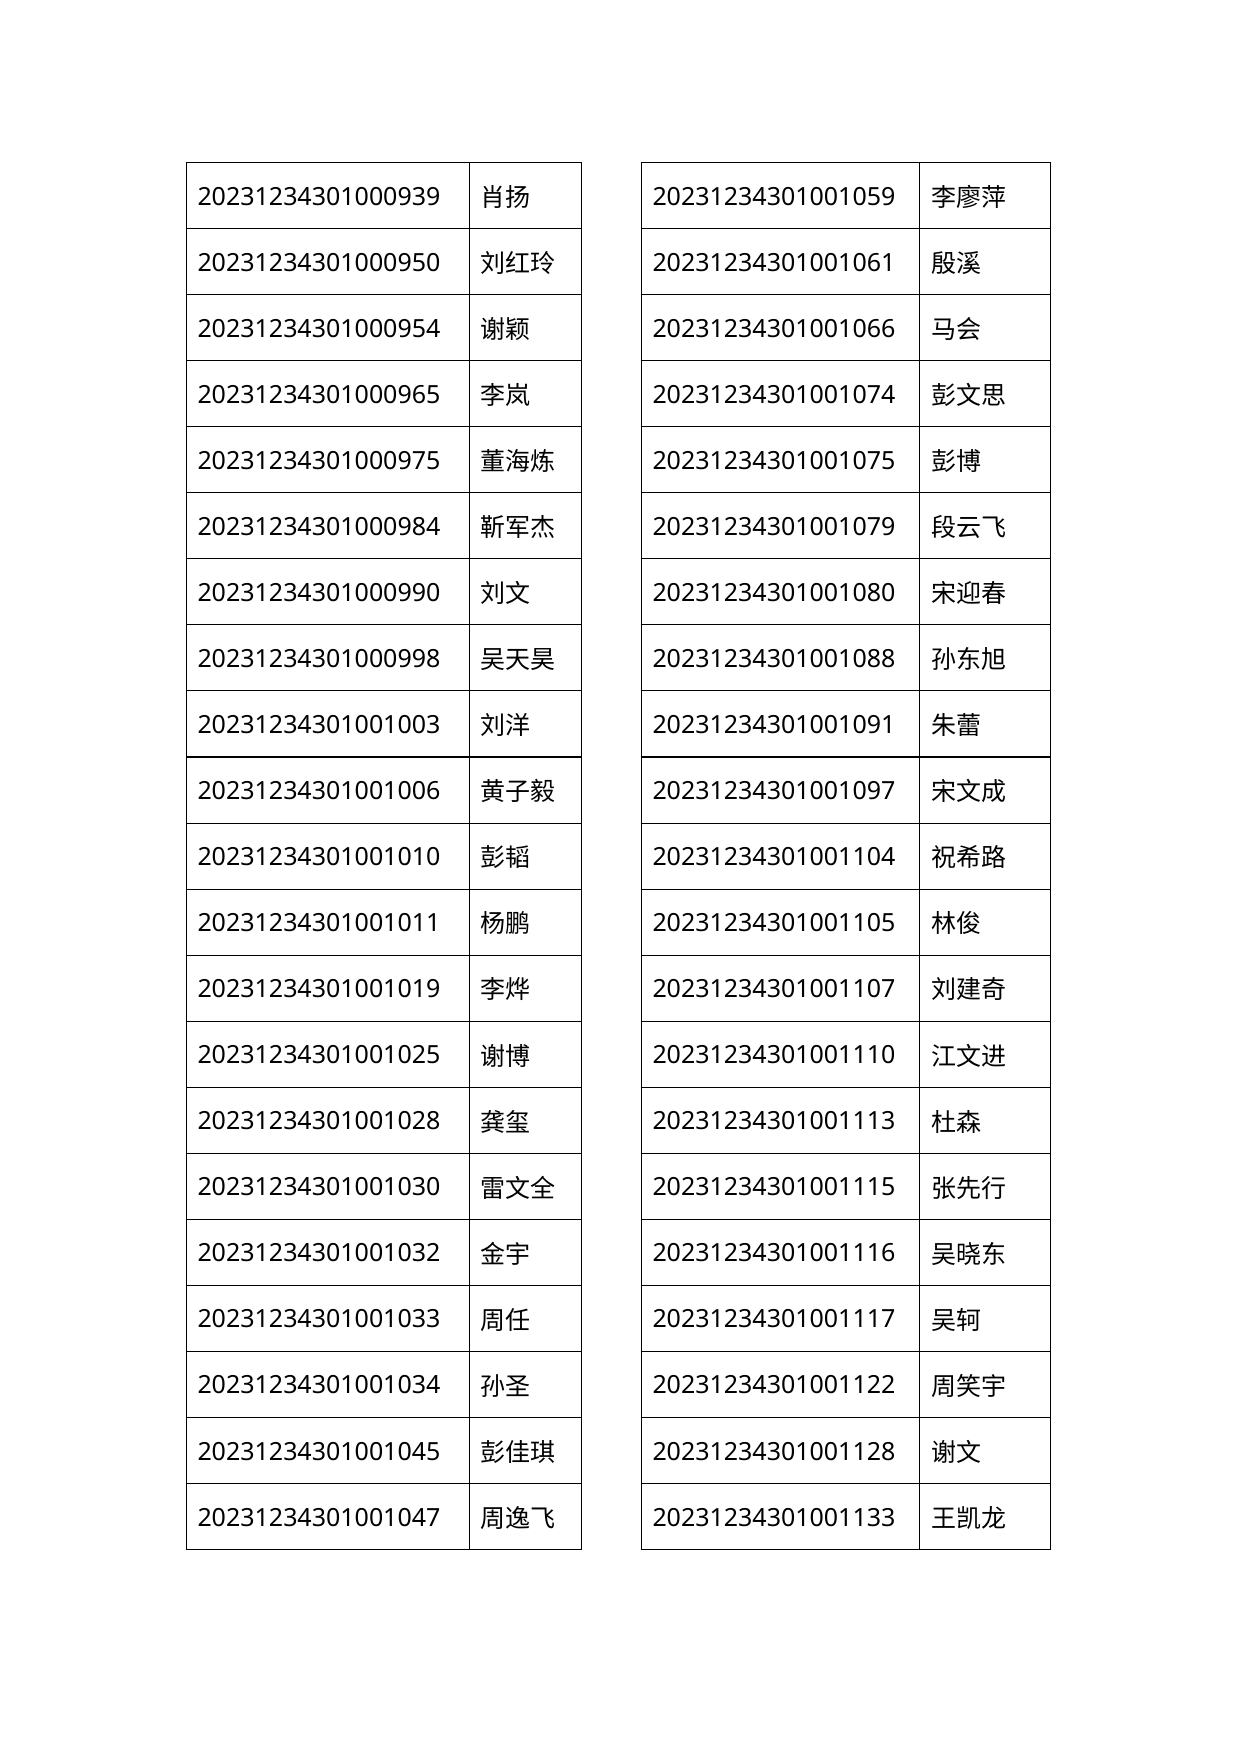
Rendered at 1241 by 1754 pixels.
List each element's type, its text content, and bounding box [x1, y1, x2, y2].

table_cell 20231234301001133 [642, 1484, 919, 1549]
table_cell 20231234301001011 [187, 890, 469, 954]
table_cell 20231234301001128 [642, 1418, 919, 1483]
table_cell 20231234301000998 [187, 625, 469, 690]
table_cell 刘洋 [470, 691, 581, 756]
table_cell 20231234301001045 [187, 1418, 469, 1483]
table_cell 20231234301001028 [187, 1088, 469, 1153]
table_cell 雷文全 [470, 1154, 581, 1219]
table_cell 董海炼 [470, 427, 581, 492]
table_cell 谢颖 [470, 295, 581, 360]
table_cell 金宇 [470, 1220, 581, 1285]
table_cell [582, 294, 641, 360]
table_cell 20231234301001066 [642, 295, 919, 360]
table_cell 20231234301000984 [187, 493, 469, 558]
table_cell 李廖萍 [920, 163, 1050, 228]
table_cell [582, 360, 641, 426]
table_cell 祝希路 [920, 824, 1050, 888]
table_cell 彭博 [920, 427, 1050, 492]
table_cell 20231234301001116 [642, 1220, 919, 1285]
table_cell 20231234301001110 [642, 1022, 919, 1087]
table_cell 20231234301001019 [187, 956, 469, 1021]
table_cell 周任 [470, 1286, 581, 1351]
table_cell 彭佳琪 [470, 1418, 581, 1483]
table_cell [582, 823, 641, 888]
table_cell 20231234301001088 [642, 625, 919, 690]
table_cell 吴轲 [920, 1286, 1050, 1351]
table_cell 20231234301001074 [642, 361, 919, 426]
table_cell [582, 228, 641, 294]
table_cell 黄子毅 [470, 758, 581, 822]
table_cell 谢博 [470, 1022, 581, 1087]
table_cell 20231234301001033 [187, 1286, 469, 1351]
table_cell 周逸飞 [470, 1484, 581, 1549]
table_cell 20231234301001032 [187, 1220, 469, 1285]
table_cell [582, 690, 641, 756]
table_cell 20231234301001030 [187, 1154, 469, 1219]
table_cell 20231234301001091 [642, 691, 919, 756]
table_cell 杨鹏 [470, 890, 581, 954]
table_cell 20231234301001107 [642, 956, 919, 1021]
table_cell [582, 624, 641, 690]
table_cell 彭韬 [470, 824, 581, 888]
table_cell 20231234301001105 [642, 890, 919, 954]
table_cell 20231234301001117 [642, 1286, 919, 1351]
table_cell [582, 1153, 641, 1219]
table_cell 20231234301001080 [642, 559, 919, 624]
table_cell [582, 1285, 641, 1351]
table_cell 江文进 [920, 1022, 1050, 1087]
table_cell [582, 1021, 641, 1087]
table_cell 20231234301000965 [187, 361, 469, 426]
table_cell 20231234301001115 [642, 1154, 919, 1219]
table_cell 杜森 [920, 1088, 1050, 1153]
table_cell 20231234301000939 [187, 163, 469, 228]
table_cell 20231234301000990 [187, 559, 469, 624]
table_cell 20231234301000975 [187, 427, 469, 492]
table_cell 20231234301001075 [642, 427, 919, 492]
table_cell 龚玺 [470, 1088, 581, 1153]
table_cell 20231234301001104 [642, 824, 919, 888]
table_cell 宋文成 [920, 758, 1050, 822]
table_cell 林俊 [920, 890, 1050, 954]
table_cell 20231234301001003 [187, 691, 469, 756]
table_cell 20231234301001047 [187, 1484, 469, 1549]
table_cell 刘文 [470, 559, 581, 624]
table_cell 20231234301000954 [187, 295, 469, 360]
table_cell 20231234301001025 [187, 1022, 469, 1087]
table_cell 刘红玲 [470, 229, 581, 294]
table_cell 吴晓东 [920, 1220, 1050, 1285]
table_cell [582, 955, 641, 1021]
table_cell [582, 426, 641, 492]
table_cell 王凯龙 [920, 1484, 1050, 1549]
table_cell 孙圣 [470, 1352, 581, 1417]
table_cell 殷溪 [920, 229, 1050, 294]
table_cell 马会 [920, 295, 1050, 360]
table_cell 肖扬 [470, 163, 581, 228]
table_cell 周笑宇 [920, 1352, 1050, 1417]
table_cell 彭文思 [920, 361, 1050, 426]
table_cell [582, 1417, 641, 1483]
table_cell 张先行 [920, 1154, 1050, 1219]
table_cell [582, 1351, 641, 1417]
table_cell 靳军杰 [470, 493, 581, 558]
table_cell 20231234301001059 [642, 163, 919, 228]
table_cell 宋迎春 [920, 559, 1050, 624]
table_cell [582, 756, 641, 822]
table_cell [582, 162, 641, 228]
table_cell 吴天昊 [470, 625, 581, 690]
table_cell 朱蕾 [920, 691, 1050, 756]
table_cell 20231234301001006 [187, 758, 469, 822]
table_cell 刘建奇 [920, 956, 1050, 1021]
table_cell 20231234301001122 [642, 1352, 919, 1417]
table_cell 20231234301001061 [642, 229, 919, 294]
table_cell [582, 1087, 641, 1153]
table_cell 孙东旭 [920, 625, 1050, 690]
table_cell 20231234301001034 [187, 1352, 469, 1417]
table_cell 20231234301000950 [187, 229, 469, 294]
table_cell 段云飞 [920, 493, 1050, 558]
table_cell 谢文 [920, 1418, 1050, 1483]
table_cell 李岚 [470, 361, 581, 426]
table_cell 20231234301001010 [187, 824, 469, 888]
table_cell [582, 889, 641, 954]
table_cell 20231234301001113 [642, 1088, 919, 1153]
table_cell [582, 1219, 641, 1285]
table_cell 20231234301001097 [642, 758, 919, 822]
table_cell [582, 1483, 641, 1549]
table_cell 20231234301001079 [642, 493, 919, 558]
table_cell 李烨 [470, 956, 581, 1021]
table_cell [582, 492, 641, 558]
table_cell [582, 558, 641, 624]
